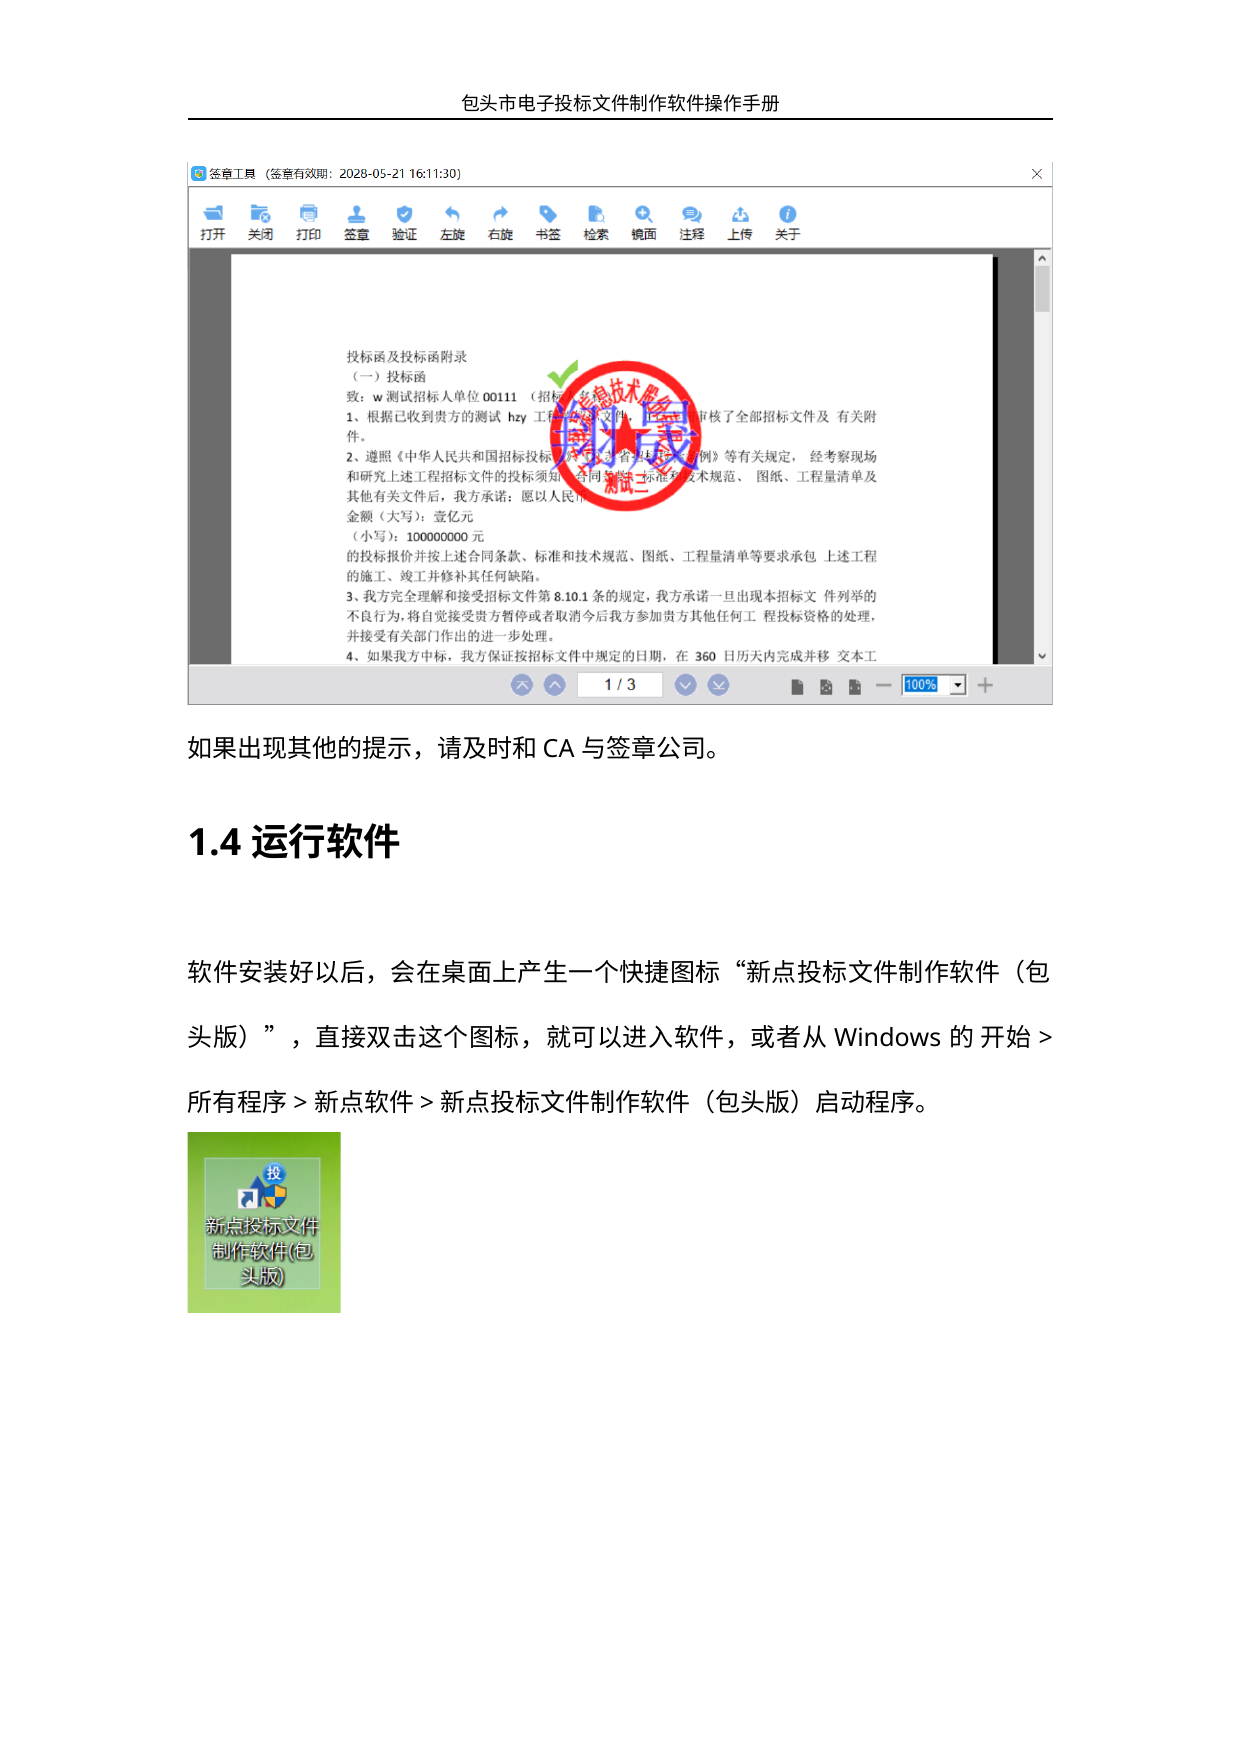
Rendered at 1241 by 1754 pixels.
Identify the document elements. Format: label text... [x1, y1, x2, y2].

text 如果出现其他的提示，请及时和CA 与签章公司。 [187, 714, 1053, 779]
subtitle 1.4 运行软件 [187, 807, 1053, 872]
picture [187, 1132, 341, 1313]
text 软件安装好以后，会在桌面上产生一个快捷图标“新点投标文件制作软件（包头版）”，直接双击这个图标，就可以进入软件，或者从Windows 的 开始 > 所有程序 > 新点软件 > 新点投标文件制作软件（包头版）启动程序。 [187, 938, 1053, 1133]
picture [187, 162, 1053, 705]
